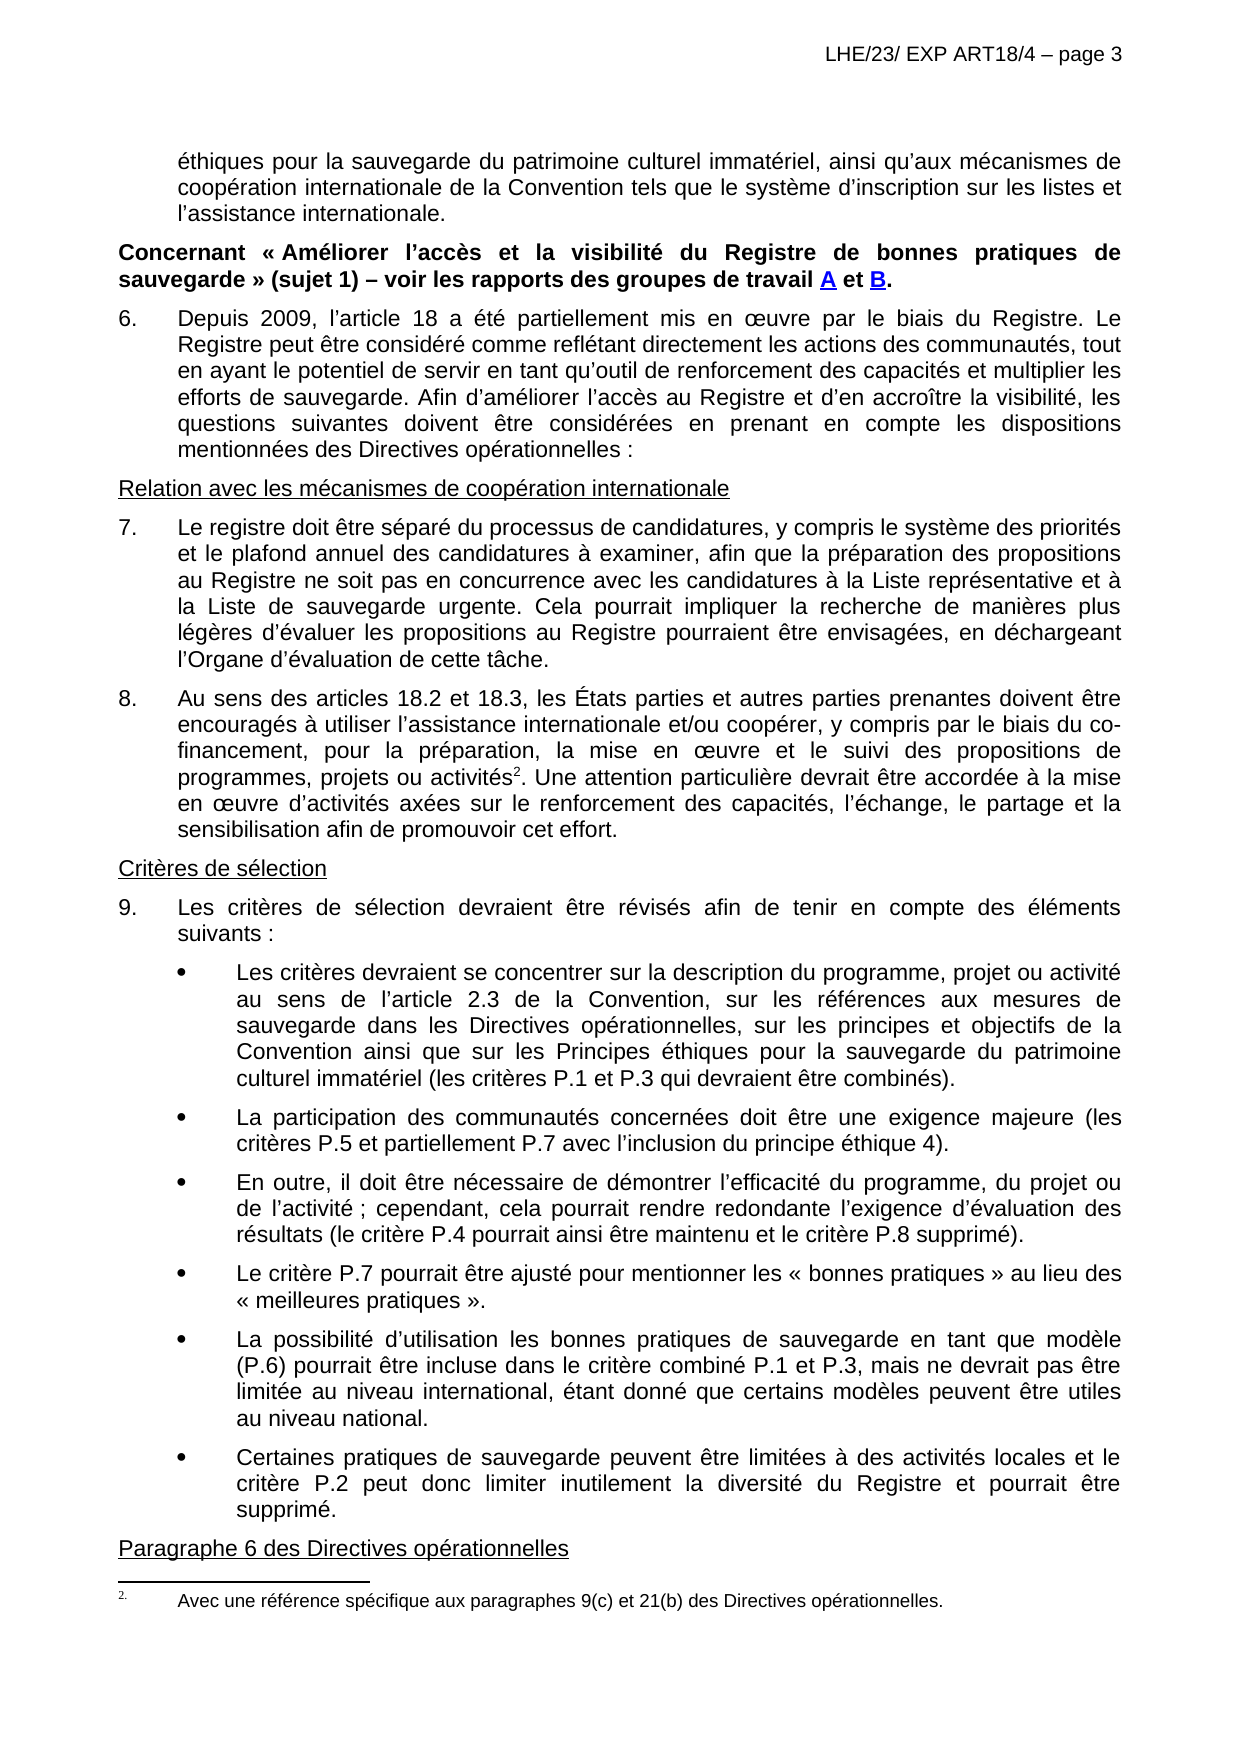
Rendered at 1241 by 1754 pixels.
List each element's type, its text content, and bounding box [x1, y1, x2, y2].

list Paragraphe 6 des Directives opérationnelles [118, 1535, 1122, 1561]
list Concernant « Améliorer l’accès et la visibilité du Registre de bonnes pratiques de sauvegarde » (sujet 1) – voir les rapports des groupes de travail A et B. [118, 239, 1122, 292]
text Le registre doit être séparé du processus de candidatures, y compris le système des priorités et le plafond annuel des candidatures à examiner, afin que la préparation des propositions au Registre ne soit pas en concurrence avec les candidatures à la Liste représentative et à la Liste de sauvegarde urgente. Cela pourrait impliquer la recherche de manières plus légères d’évaluer les propositions au Registre pourraient être envisagées, en déchargeant l’Organe d’évaluation de cette tâche. [118, 514, 1122, 672]
list Certaines pratiques de sauvegarde peuvent être limitées à des activités locales et le critère P.2 peut donc limiter inutilement la diversité du Registre et pourrait être supprimé. [177, 1443, 1122, 1522]
list Critères de sélection [118, 855, 1122, 882]
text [118, 148, 1122, 227]
list La possibilité d’utilisation les bonnes pratiques de sauvegarde en tant que modèle (P.6) pourrait être incluse dans le critère combiné P.1 et P.3, mais ne devrait pas être limitée au niveau international, étant donné que certains modèles peuvent être utiles au niveau national. [177, 1326, 1122, 1431]
list En outre, il doit être nécessaire de démontrer l’efficacité du programme, du projet ou de l’activité ; cependant, cela pourrait rendre redondante l’exigence d’évaluation des résultats (le critère P.4 pourrait ainsi être maintenu et le critère P.8 supprimé). [177, 1169, 1122, 1248]
list La participation des communautés concernées doit être une exigence majeure (les critères P.5 et partiellement P.7 avec l’inclusion du principe éthique 4). [177, 1103, 1122, 1156]
list Le critère P.7 pourrait être ajusté pour mentionner les « bonnes pratiques » au lieu des « meilleures pratiques ». [177, 1260, 1122, 1313]
list Relation avec les mécanismes de coopération internationale [118, 475, 1122, 501]
text Au sens des articles 18.2 et 18.3, les États parties et autres parties prenantes doivent être encouragés à utiliser l’assistance internationale et/ou coopérer, y compris par le biais du co-financement, pour la préparation, la mise en œuvre et le suivi des propositions de programmes, projets ou activités. Une attention particulière devrait être accordée à la mise en œuvre d’activités axées sur le renforcement des capacités, l’échange, le partage et la sensibilisation afin de promouvoir cet effort. [118, 684, 1122, 843]
text Depuis 2009, l’article 18 a été partiellement mis en œuvre par le biais du Registre. Le Registre peut être considéré comme reflétant directement les actions des communautés, tout en ayant le potentiel de servir en tant qu’outil de renforcement des capacités et multiplier les efforts de sauvegarde. Afin d’améliorer l’accès au Registre et d’en accroître la visibilité, les questions suivantes doivent être considérées en prenant en compte les dispositions mentionnées des Directives opérationnelles : [118, 304, 1122, 463]
list Les critères devraient se concentrer sur la description du programme, projet ou activité au sens de l’article 2.3 de la Convention, sur les références aux mesures de sauvegarde dans les Directives opérationnelles, sur les principes et objectifs de la Convention ainsi que sur les Principes éthiques pour la sauvegarde du patrimoine culturel immatériel (les critères P.1 et P.3 qui devraient être combinés). [177, 959, 1122, 1091]
text Les critères de sélection devraient être révisés afin de tenir en compte des éléments suivants : [118, 894, 1122, 947]
